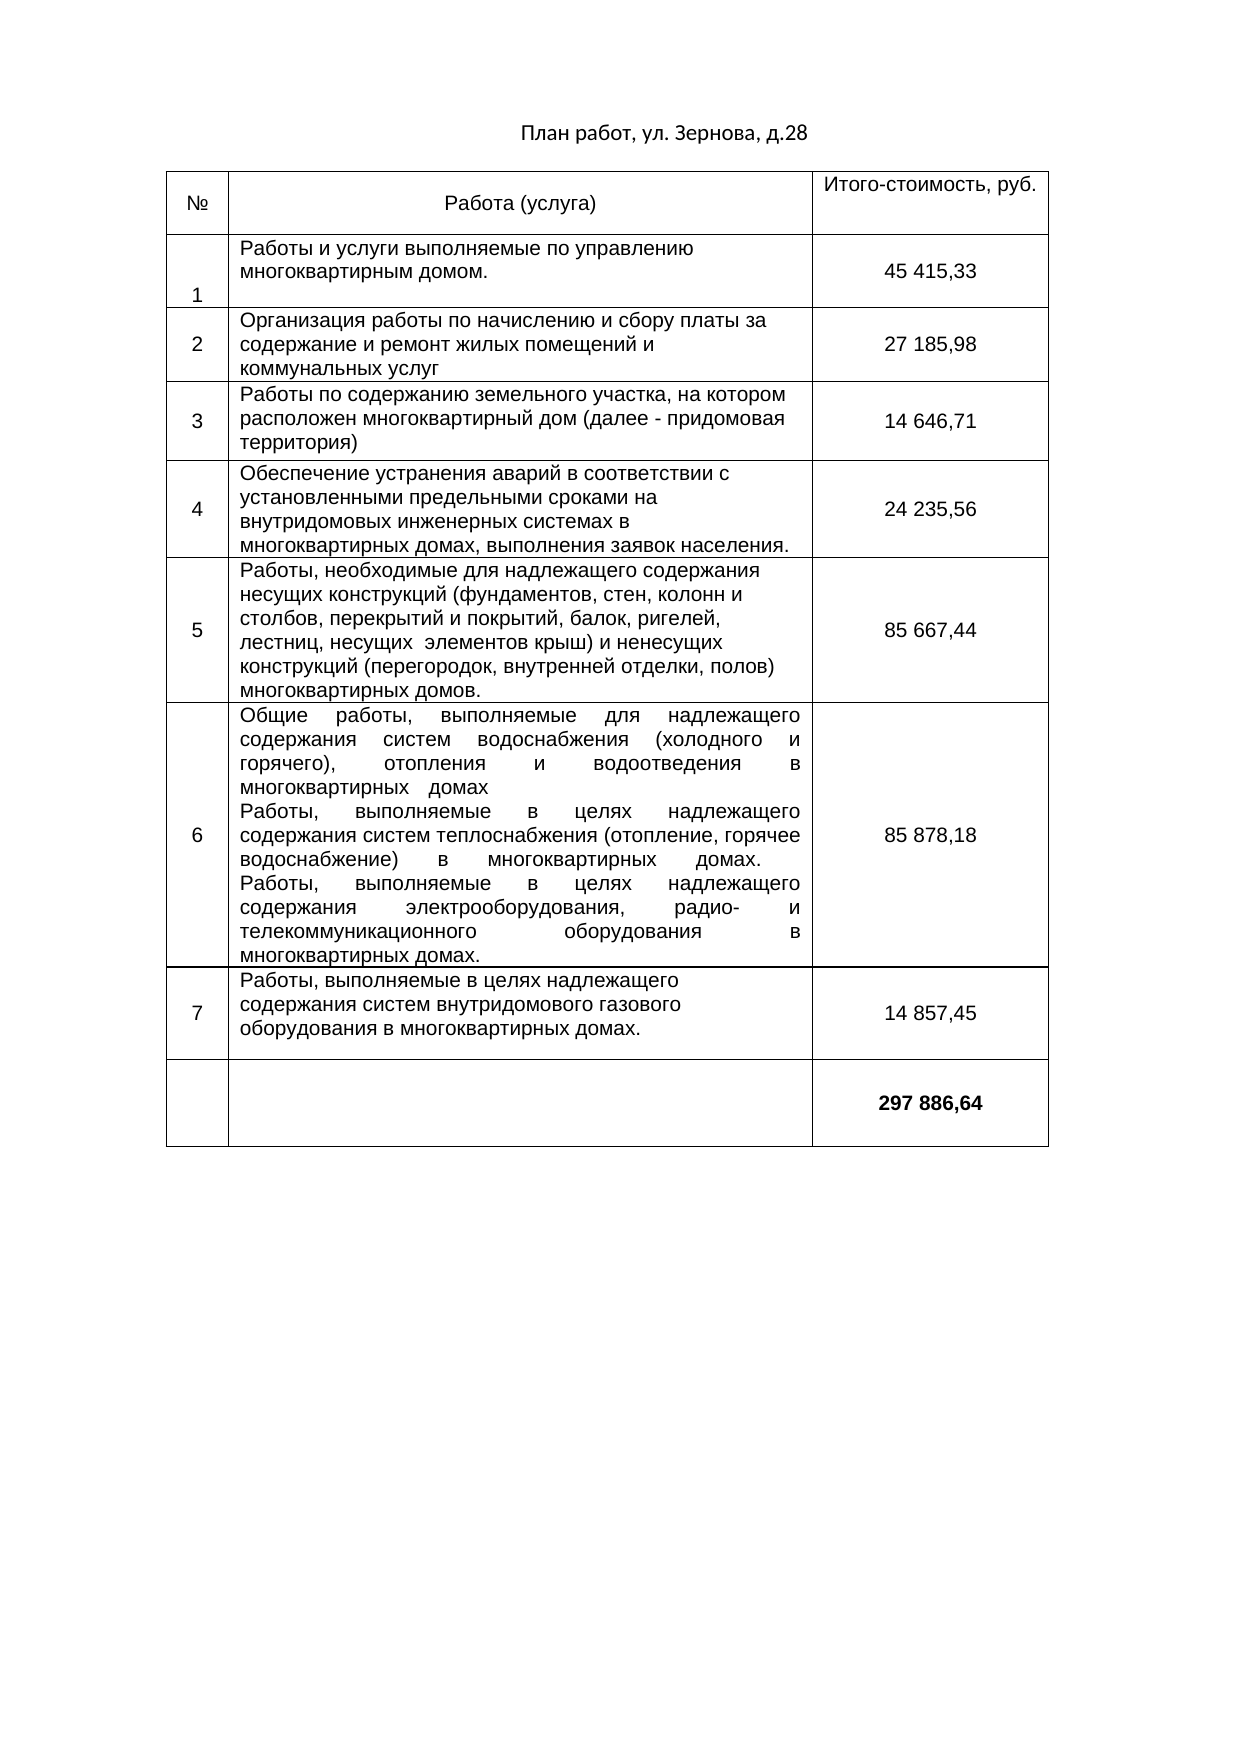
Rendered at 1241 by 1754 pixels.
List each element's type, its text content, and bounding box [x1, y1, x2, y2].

table_cell 24 235,56 [813, 461, 1048, 557]
table_cell 85 667,44 [813, 558, 1048, 702]
table_cell 14 857,45 [813, 968, 1048, 1058]
table_cell 2 [167, 308, 228, 381]
table_cell 6 [167, 703, 228, 966]
table_cell 3 [167, 382, 228, 460]
table_cell 297 886,64 [813, 1060, 1048, 1146]
table_header Итого-стоимость, руб. [813, 172, 1048, 234]
table_cell 1 [167, 235, 228, 307]
table_cell 85 878,18 [813, 703, 1048, 966]
table_cell 4 [167, 461, 228, 557]
table_cell 45 415,33 [813, 235, 1048, 307]
table_cell 5 [167, 558, 228, 702]
table_cell Общие работы, выполняемые для надлежащего содержания систем водоснабжения (холодного и горячего), отопления и водоотведения в многоквартирных домах Работы, выполняемые в целях надлежащего содержания систем теплоснабжения (отопление, горячее водоснабжение) в многоквартирных домах. Работы, выполняемые в целях надлежащего содержания электрооборудования, радио- и телекоммуникационного оборудования в многоквартирных домах. [229, 703, 812, 966]
table_header Работа (услуга) [229, 172, 812, 234]
table_cell Работы по содержанию земельного участка, на котором расположен многоквартирный дом (далее - придомовая территория) [229, 382, 812, 460]
table_cell 14 646,71 [813, 382, 1048, 460]
table_cell Обеспечение устранения аварий в соответствии с установленными предельными сроками на внутридомовых инженерных системах в многоквартирных домах, выполнения заявок населения. [229, 461, 812, 557]
table_cell 27 185,98 [813, 308, 1048, 381]
text План работ, ул. Зернова, д.28 [177, 118, 1152, 146]
table_cell Работы и услуги выполняемые по управлению многоквартирным домом. [229, 235, 812, 307]
table_cell [167, 1060, 228, 1146]
table_cell Работы, выполняемые в целях надлежащего содержания систем внутридомового газового оборудования в многоквартирных домах. [229, 968, 812, 1058]
table_header № [167, 172, 228, 234]
table_cell [229, 1060, 812, 1146]
table_cell 7 [167, 968, 228, 1058]
table_cell Работы, необходимые для надлежащего содержания несущих конструкций (фундаментов, стен, колонн и столбов, перекрытий и покрытий, балок, ригелей, лестниц, несущих элементов крыш) и ненесущих конструкций (перегородок, внутренней отделки, полов) многоквартирных домов. [229, 558, 812, 702]
table_cell Организация работы по начислению и сбору платы за содержание и ремонт жилых помещений и коммунальных услуг [229, 308, 812, 381]
